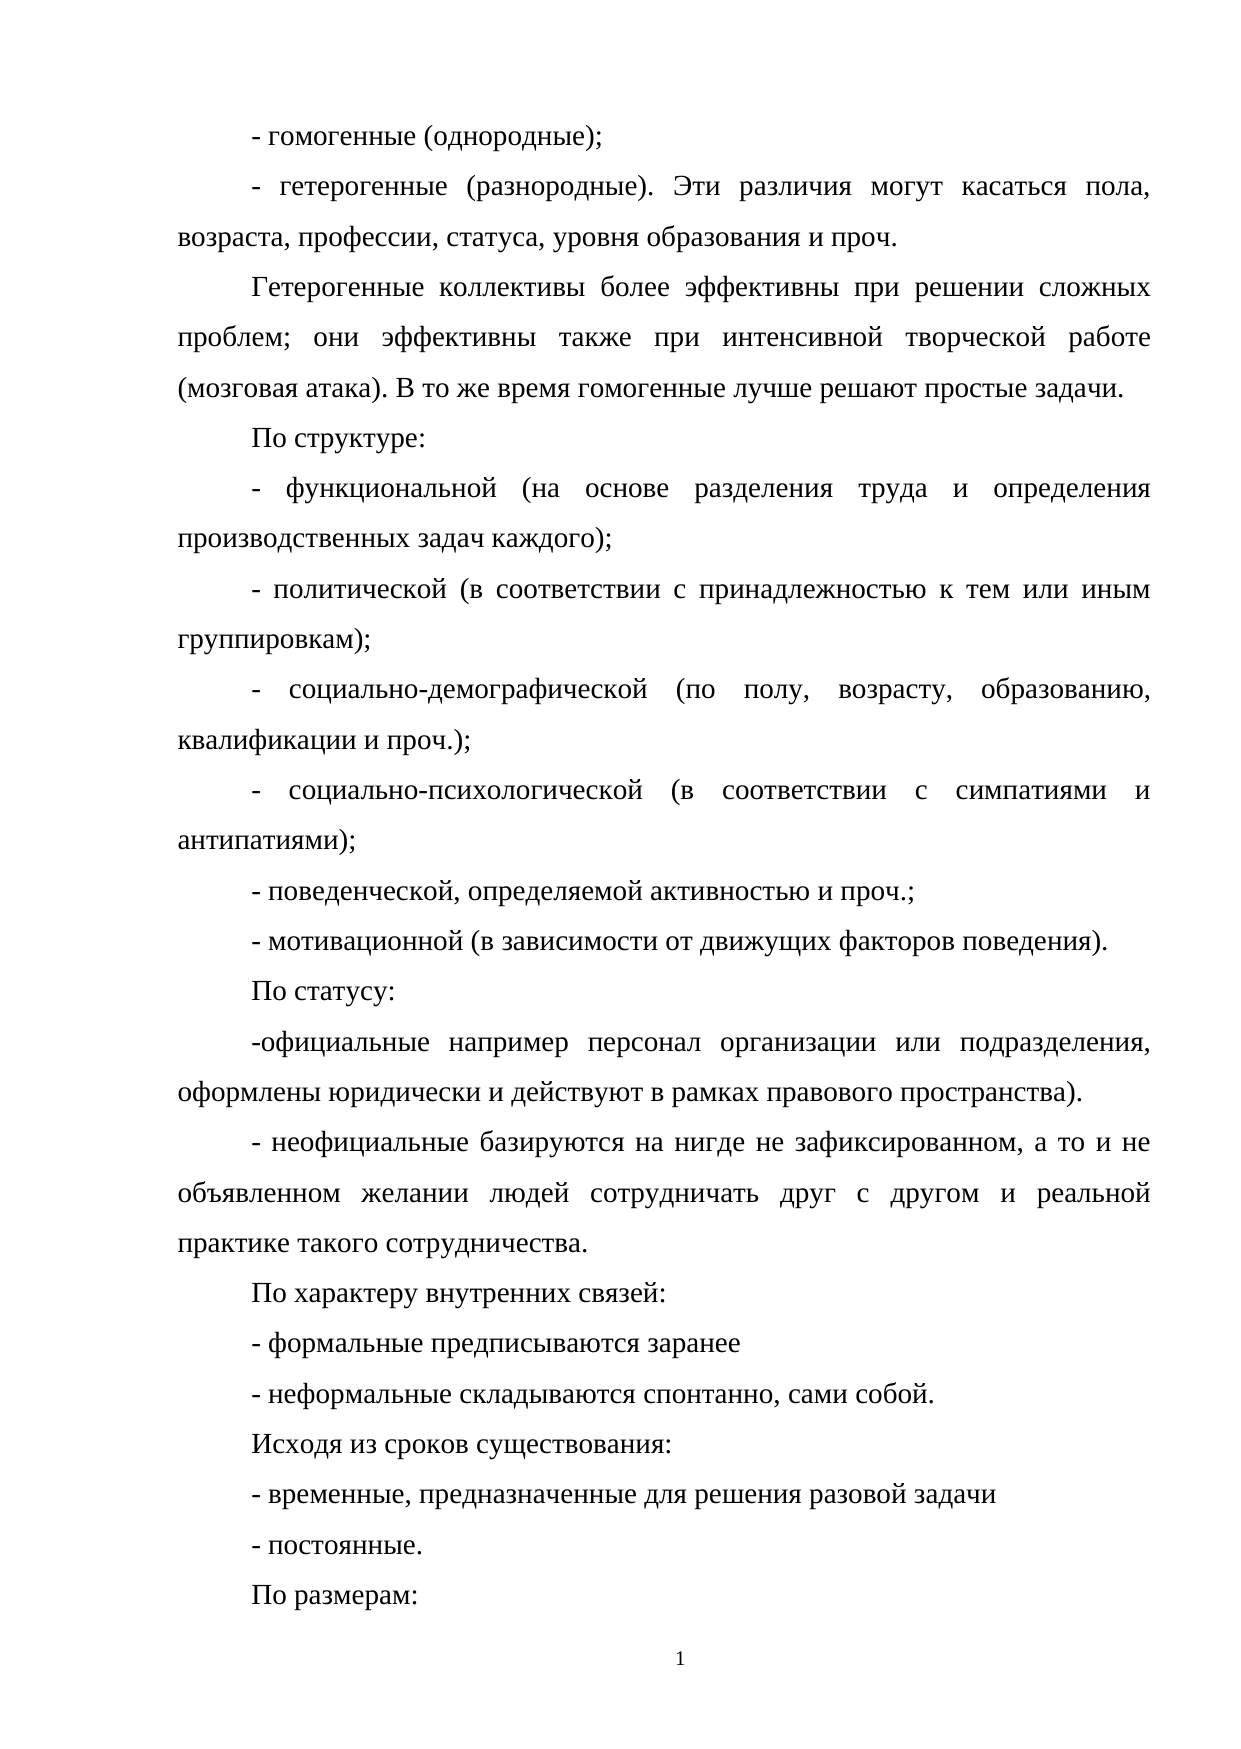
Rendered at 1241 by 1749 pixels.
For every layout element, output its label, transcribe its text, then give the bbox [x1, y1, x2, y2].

text По характеру внутренних связей: [177, 1275, 1152, 1309]
text - неофициальные базируются на нигде не зафиксированном, а то и не объявленном желании людей сотрудничать друг с другом и реальной практике такого сотрудничества. [177, 1124, 1152, 1258]
text - поведенческой, определяемой активностью и проч.; [177, 873, 1152, 906]
text - временные, предназначенные для решения разовой задачи [177, 1477, 1152, 1510]
text Гетерогенные коллективы более эффективны при решении сложных проблем; они эффективны также при интенсивной творческой работе (мозговая атака). В то же время гомогенные лучше решают простые задачи. [177, 269, 1152, 403]
text - социально-демографической (по полу, возрасту, образованию, квалификации и проч.); [177, 672, 1152, 755]
text - формальные предписываются заранее [177, 1326, 1152, 1359]
text - постоянные. [177, 1527, 1152, 1560]
text - гомогенные (однородные); [177, 118, 1152, 152]
text По статусу: [177, 973, 1152, 1007]
text - гетерогенные (разнородные). Эти различия могут касаться пола, возраста, профессии, статуса, уровня образования и проч. [177, 168, 1152, 252]
text Исходя из сроков существования: [177, 1426, 1152, 1460]
text - функциональной (на основе разделения труда и определения производственных задач каждого); [177, 470, 1152, 554]
text - социально-психологической (в соответствии с симпатиями и антипатиями); [177, 772, 1152, 856]
text - политической (в соответствии с принадлежностью к тем или иным группировкам); [177, 571, 1152, 655]
text -официальные например персонал организации или подразделения, оформлены юридически и действуют в рамках правового пространства). [177, 1024, 1152, 1108]
text - неформальные складываются спонтанно, сами собой. [177, 1376, 1152, 1409]
text По структуре: [177, 420, 1152, 453]
text По размерам: [177, 1577, 1152, 1611]
text - мотивационной (в зависимости от движущих факторов поведения). [177, 923, 1152, 957]
